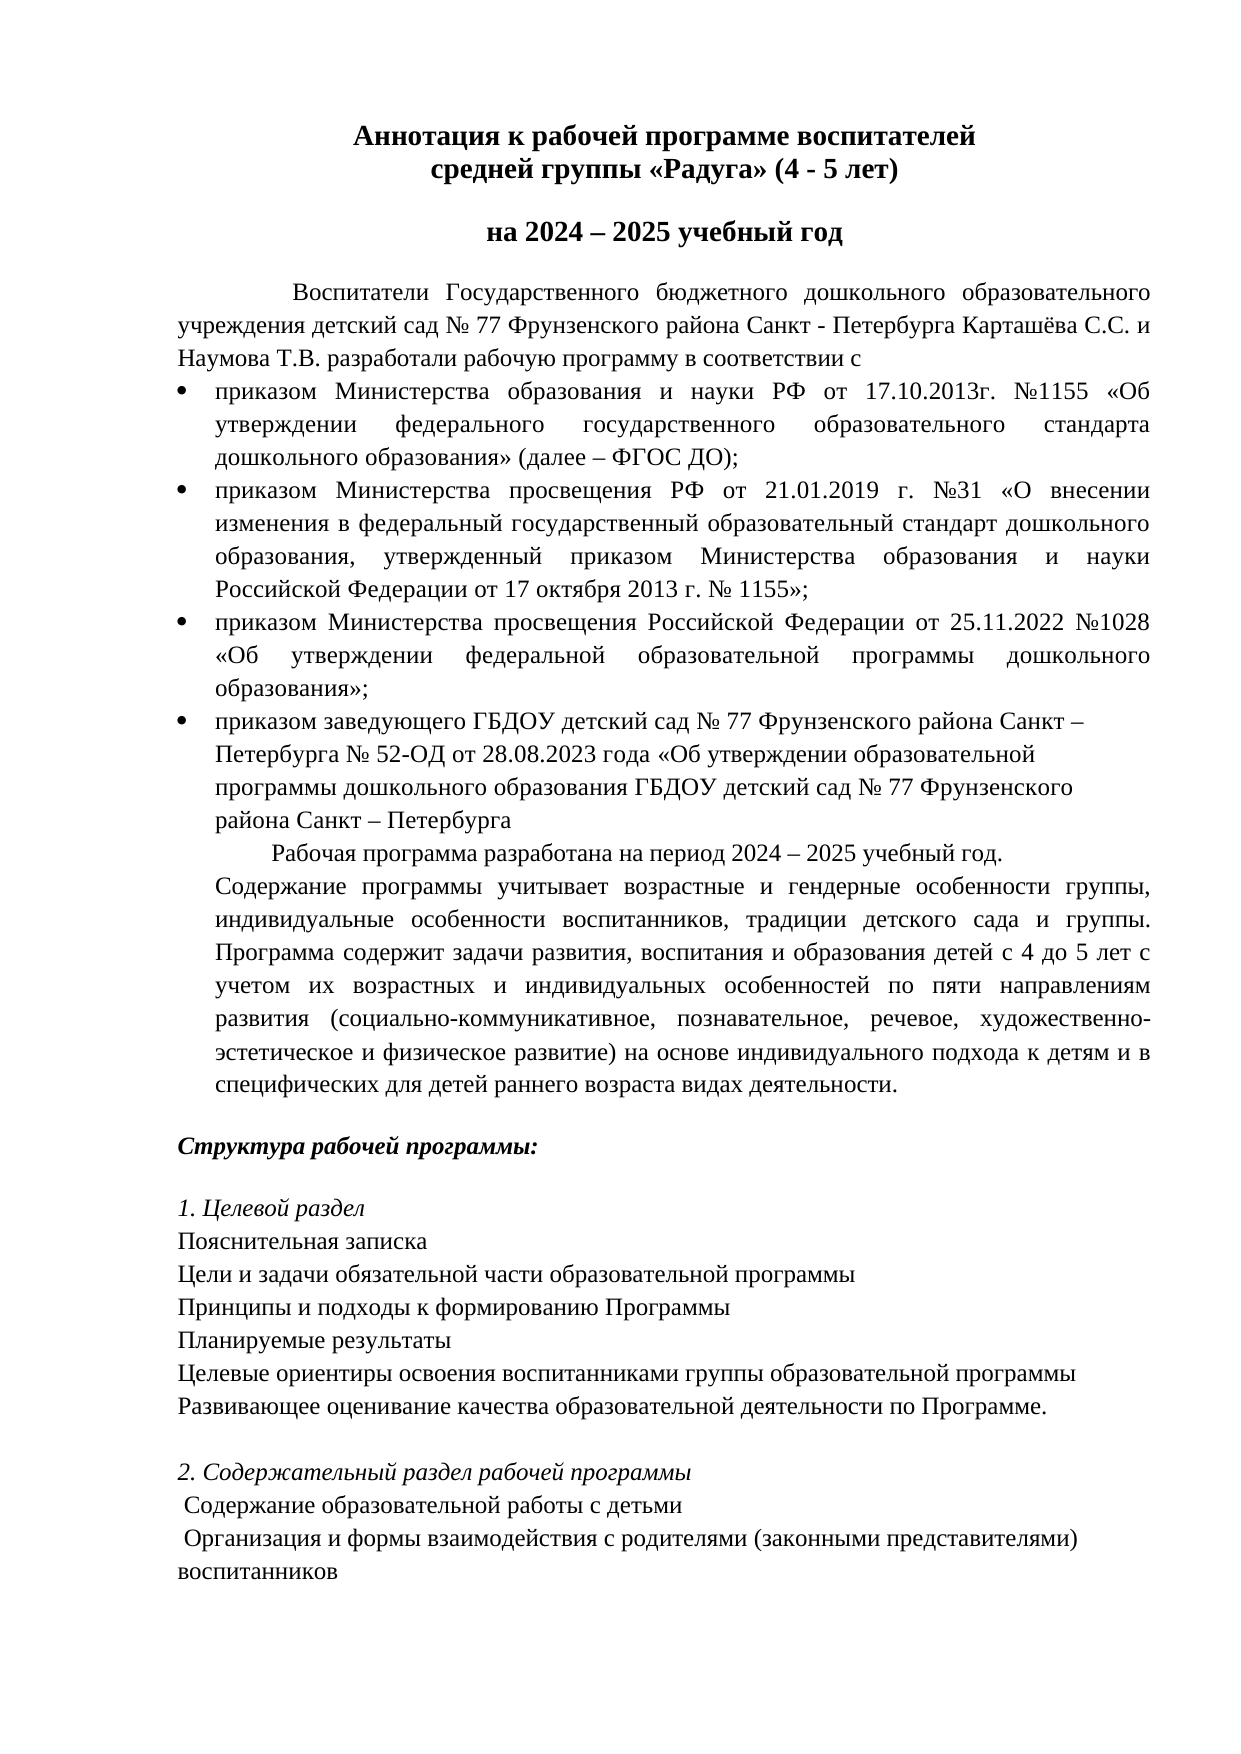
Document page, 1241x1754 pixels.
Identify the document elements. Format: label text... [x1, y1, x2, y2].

list приказом Министерства просвещения Российской Федерации от 25.11.2022 №1028 «Об утверждении федеральной образовательной программы дошкольного образования»; [177, 607, 1152, 702]
list Рабочая программа разработана на период 2024 – 2025 учебный год. [215, 838, 1152, 867]
text Содержание образовательной работы с детьми [177, 1490, 1152, 1519]
text Воспитатели Государственного бюджетного дошкольного образовательного учреждения детский сад № 77 Фрунзенского района Санкт - Петербурга Карташёва С.С. и Наумова Т.В. разработали рабочую программу в соответствии с [177, 277, 1152, 372]
text Аннотация к рабочей программе воспитателей средней группы «Радуга» (4 - 5 лет) [177, 118, 1152, 185]
text на 2024 – 2025 учебный год [177, 214, 1152, 248]
text Цели и задачи обязательной части образовательной программы Принципы и подходы к формированию Программы Планируемые результаты Целевые ориентиры освоения воспитанниками группы образовательной программы Развивающее оценивание качества образовательной деятельности по Программе. [177, 1259, 1152, 1420]
text 2. Содержательный раздел рабочей программы [177, 1457, 1152, 1486]
text Структура рабочей программы: [177, 1131, 1152, 1160]
list приказом Министерства образования и науки РФ от 17.10.2013г. №1155 «Об утверждении федерального государственного образовательного стандарта дошкольного образования» (далее – ФГОС ДО); [177, 376, 1152, 471]
list приказом Министерства просвещения РФ от 21.01.2019 г. №31 «О внесении изменения в федеральный государственный образовательный стандарт дошкольного образования, утвержденный приказом Министерства образования и науки Российской Федерации от 17 октября 2013 г. № 1155»; [177, 475, 1152, 603]
list приказом заведующего ГБДОУ детский сад № 77 Фрунзенского района Санкт – Петербурга № 52-ОД от 28.08.2023 года «Об утверждении образовательной программы дошкольного образования ГБДОУ детский сад № 77 Фрунзенского района Санкт – Петербурга [177, 706, 1152, 834]
text Пояснительная записка [177, 1226, 1152, 1255]
list Содержание программы учитывает возрастные и гендерные особенности группы, индивидуальные особенности воспитанников, традиции детского сада и группы. Программа содержит задачи развития, воспитания и образования детей с 4 до 5 лет с учетом их возрастных и индивидуальных особенностей по пяти направлениям развития (социально-коммуникативное, познавательное, речевое, художественно-эстетическое и физическое развитие) на основе индивидуального подхода к детям и в специфических для детей раннего возраста видах деятельности. [215, 871, 1152, 1098]
text Организация и формы взаимодействия с родителями (законными представителями) воспитанников [177, 1523, 1152, 1585]
text 1. Целевой раздел [177, 1193, 1152, 1222]
